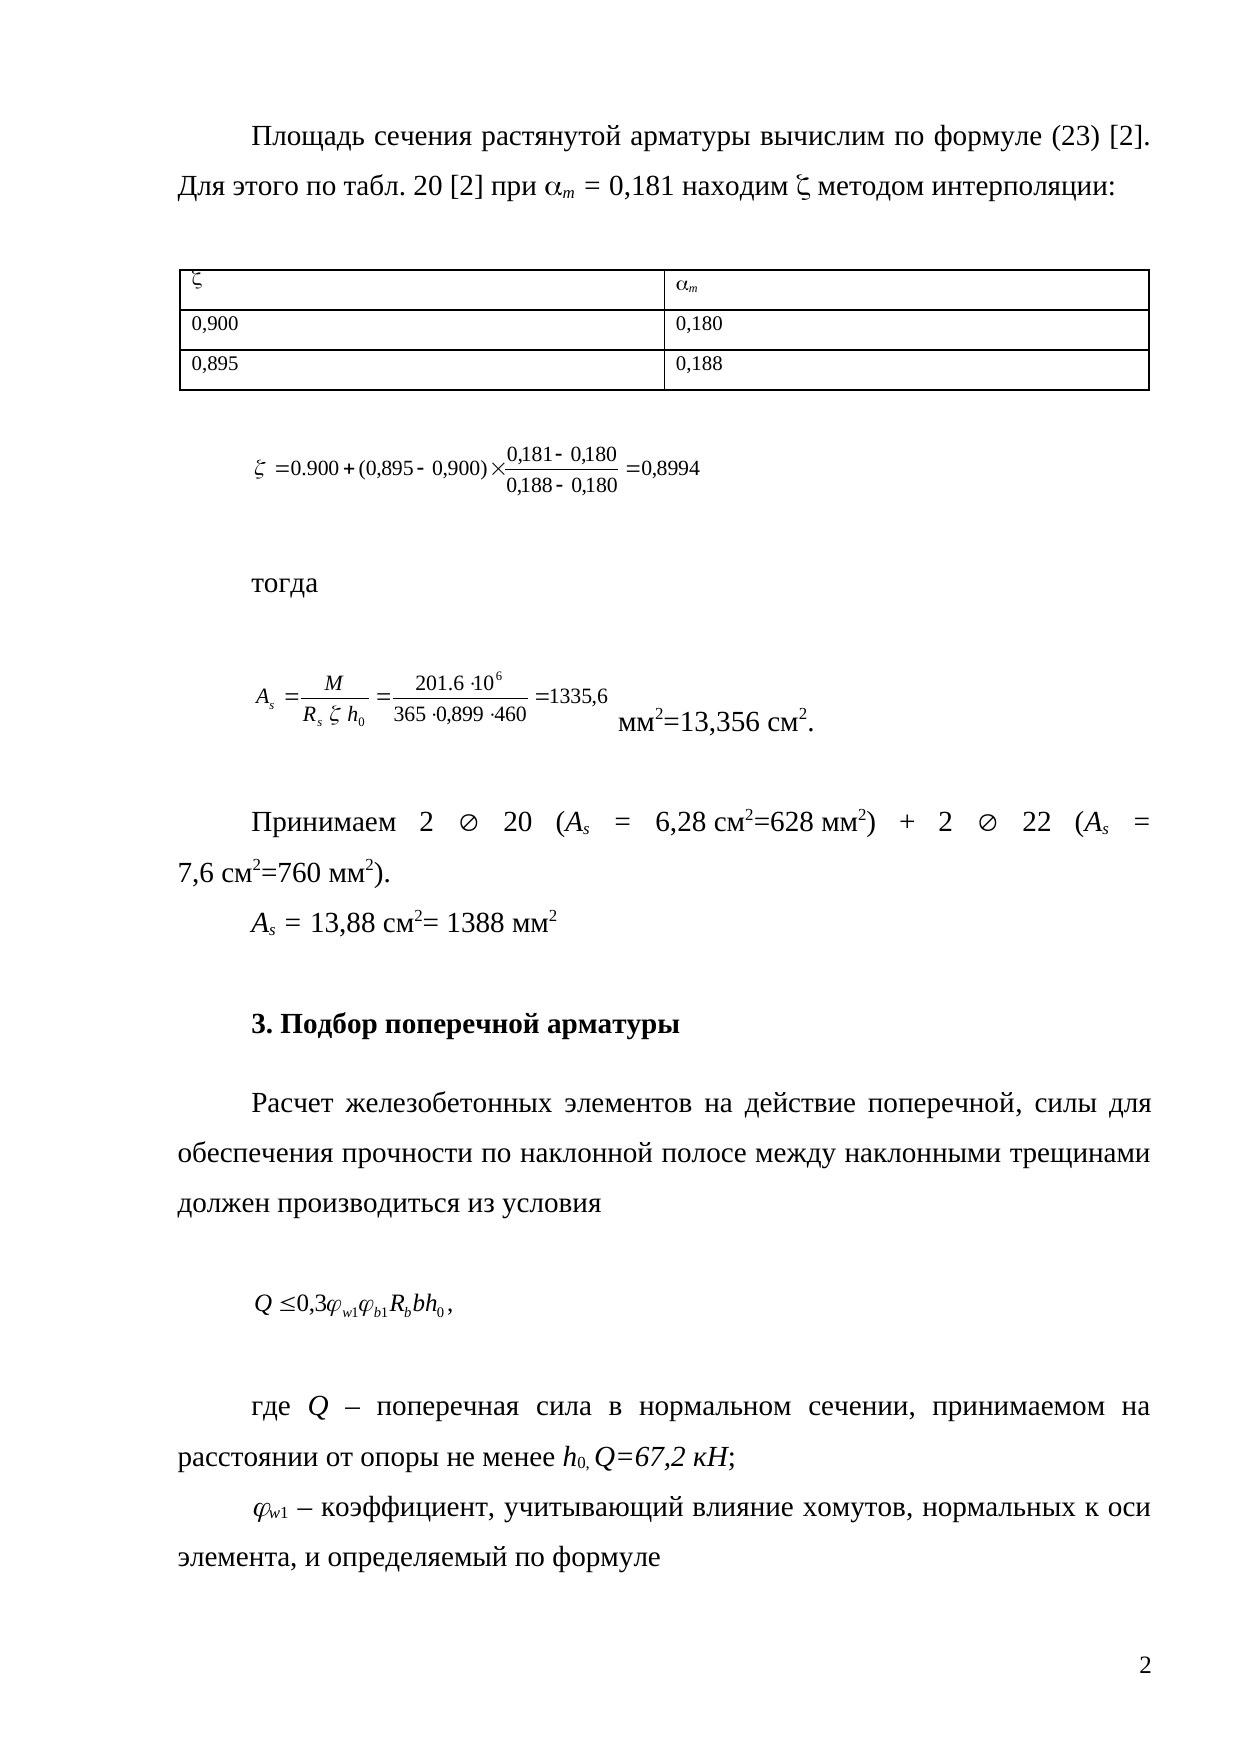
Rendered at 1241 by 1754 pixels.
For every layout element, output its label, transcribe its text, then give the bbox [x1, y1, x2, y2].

text Принимаем 2 20 (As = 6,28 см2=628 мм2) + 2 22 (As = 7,6 см2=760 мм2). [177, 804, 1152, 888]
text тогда [177, 565, 1152, 598]
text Площадь сечения растянутой арматуры вычислим по формуле (23) [2]. Для этого по табл. 20 [2] при m = 0,181 находим методом интерполяции: [177, 118, 1152, 202]
table_cell 0,188 [665, 351, 1148, 389]
table_cell 0,180 [665, 311, 1148, 349]
table_header m [665, 271, 1148, 309]
text где Q – поперечная сила в нормальном сечении, принимаемом на расстоянии от опоры не менее h0, Q=67,2 кН; [177, 1388, 1152, 1472]
text w1 – коэффициент, учитывающий влияние хомутов, нормальных к оси элемента, и определяемый по формуле [177, 1489, 1152, 1573]
table_cell 0,895 [181, 351, 664, 389]
subtitle 3. Подбор поперечной арматуры [177, 1006, 1152, 1039]
text As = 13,88 см2= 1388 мм2 [177, 905, 1152, 939]
text Расчет железобетонных элементов на действие поперечной, силы для обеспечения прочности по наклонной полосе между наклонными трещинами должен производиться из условия [177, 1085, 1152, 1219]
text мм2=13,356 см2. [177, 666, 1152, 737]
table_header [181, 271, 664, 309]
table_cell 0,900 [181, 311, 664, 349]
